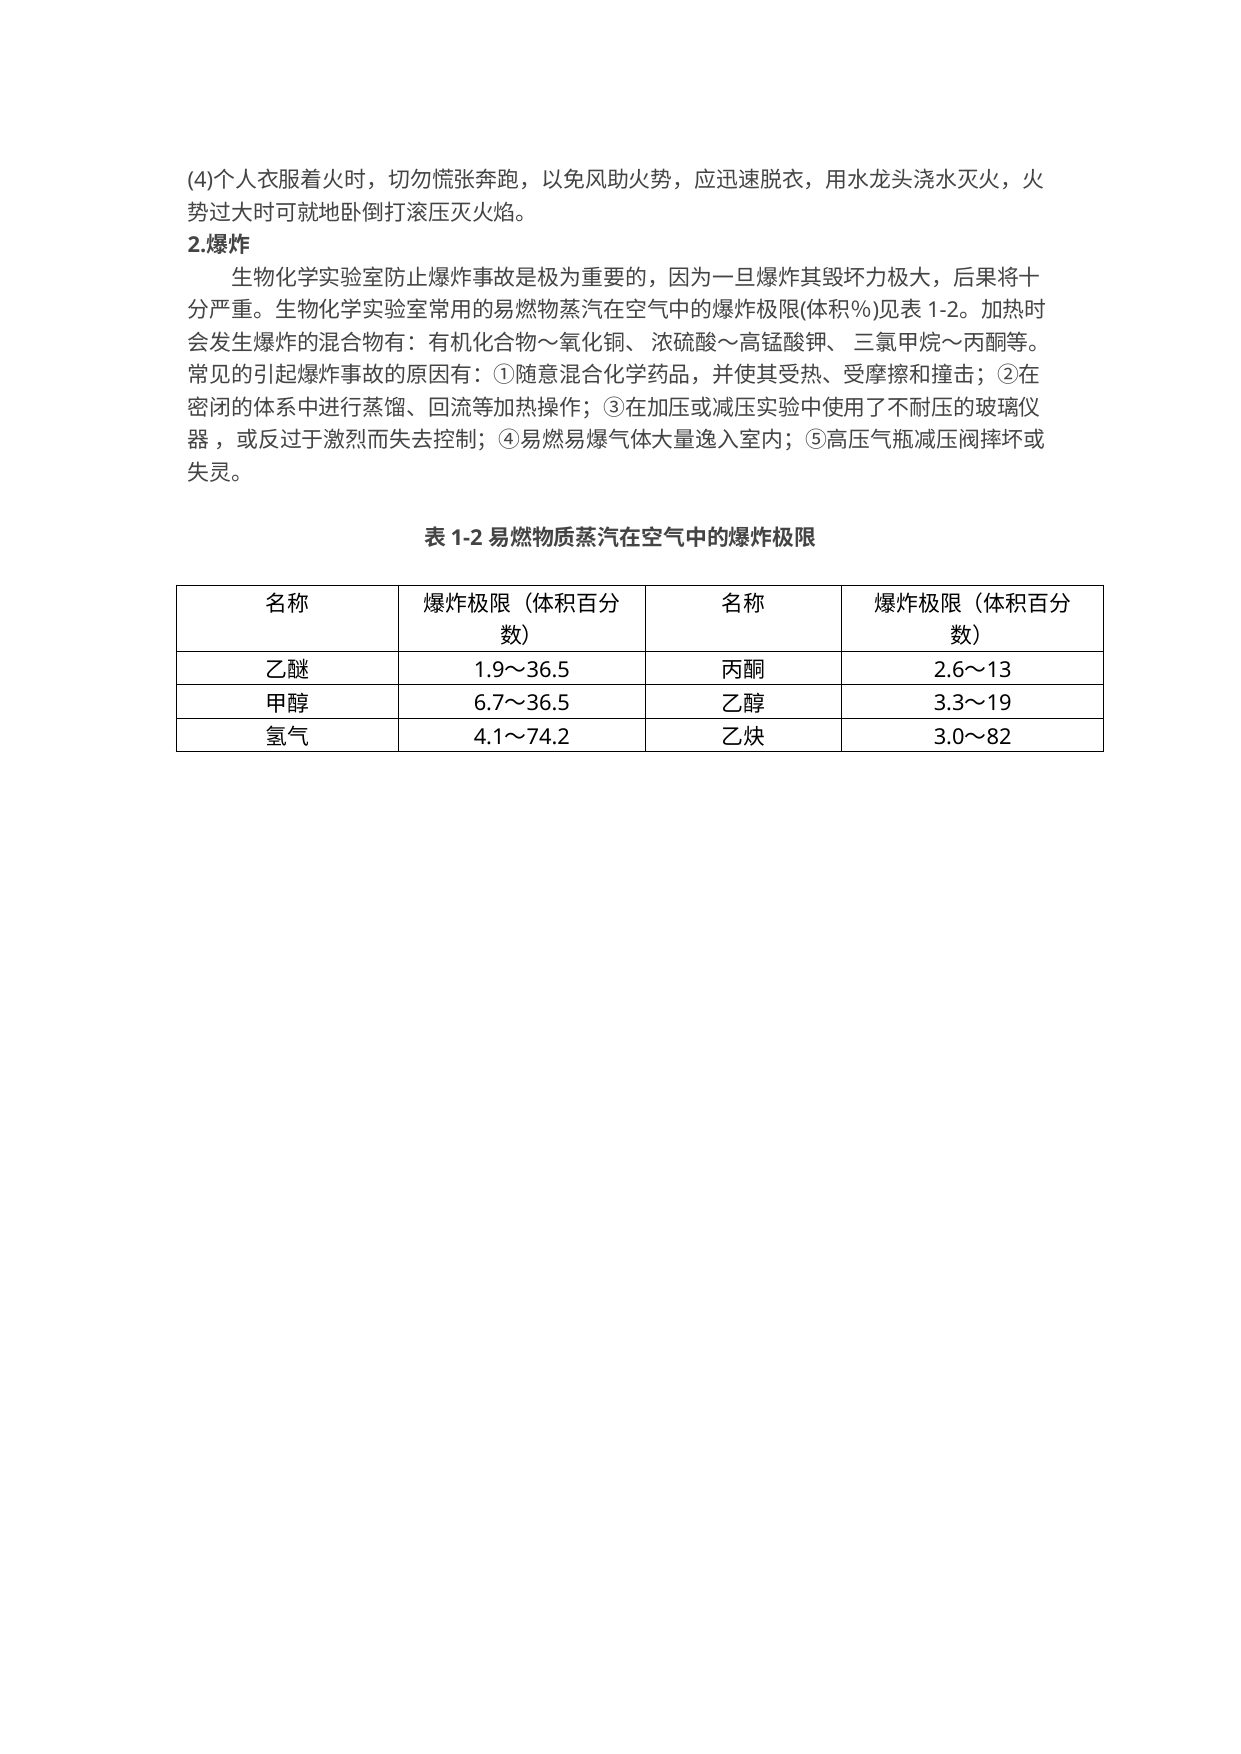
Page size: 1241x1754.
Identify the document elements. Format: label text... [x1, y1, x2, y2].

text 表1-2 易燃物质蒸汽在空气中的爆炸极限 [187, 519, 1053, 552]
table_cell 6.7～36.5 [399, 685, 645, 718]
text 生物化学实验室防止爆炸事故是极为重要的，因为一旦爆炸其毁坏力极大，后果将十分严重。生物化学实验室常用的易燃物蒸汽在空气中的爆炸极限(体积％)见表1-2。加热时会发生爆炸的混合物有：有机化合物～氧化铜、 浓硫酸～高锰酸钾、 三氯甲烷～丙酮等。常见的引起爆炸事故的原因有：①随意混合化学药品，并使其受热、受摩擦和撞击；②在密闭的体系中进行蒸馏、回流等加热操作；③在加压或减压实验中使用了不耐压的玻璃仪器 ，或反过于激烈而失去控制；④易燃易爆气体大量逸入室内；⑤高压气瓶减压阀摔坏或失灵。 [187, 259, 1053, 487]
text (4)个人衣服着火时，切勿慌张奔跑，以免风助火势，应迅速脱衣，用水龙头浇水灭火，火势过大时可就地卧倒打滚压灭火焰。 [187, 162, 1053, 227]
table_cell 2.6～13 [842, 652, 1103, 684]
table_cell 甲醇 [177, 685, 398, 718]
table_cell 1.9～36.5 [399, 652, 645, 684]
table_header 爆炸极限（体积百分数） [399, 586, 645, 651]
text 2.爆炸 [187, 227, 1053, 259]
table_cell 乙醚 [177, 652, 398, 684]
table_cell 3.3～19 [842, 685, 1103, 718]
table_header 名称 [177, 586, 398, 651]
table_cell 氢气 [177, 719, 398, 751]
table_cell 乙炔 [646, 719, 841, 751]
table_cell 乙醇 [646, 685, 841, 718]
table_cell 3.0～82 [842, 719, 1103, 751]
table_cell 丙酮 [646, 652, 841, 684]
table_header 名称 [646, 586, 841, 651]
table_cell 4.1～74.2 [399, 719, 645, 751]
table_header 爆炸极限（体积百分数） [842, 586, 1103, 651]
